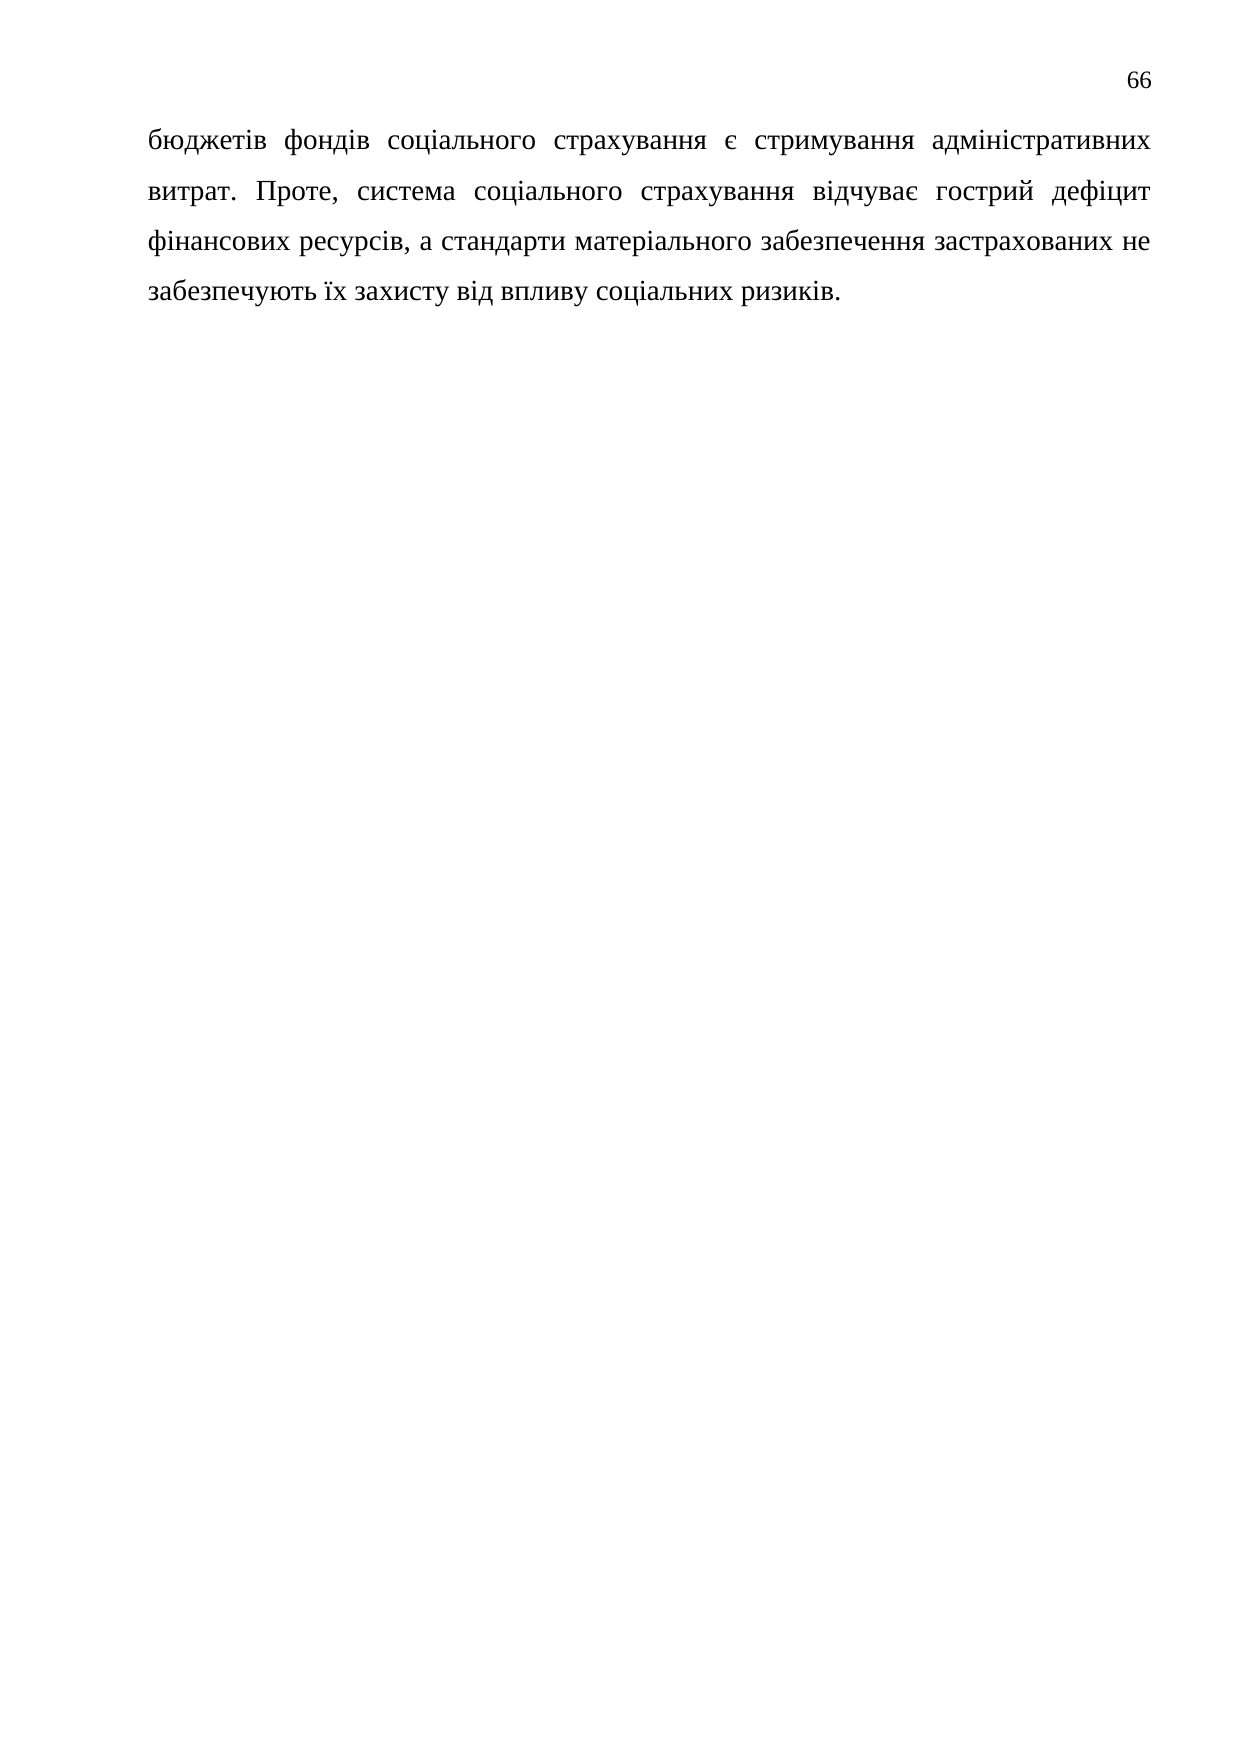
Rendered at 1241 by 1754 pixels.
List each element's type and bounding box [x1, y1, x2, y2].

text [148, 122, 1152, 307]
